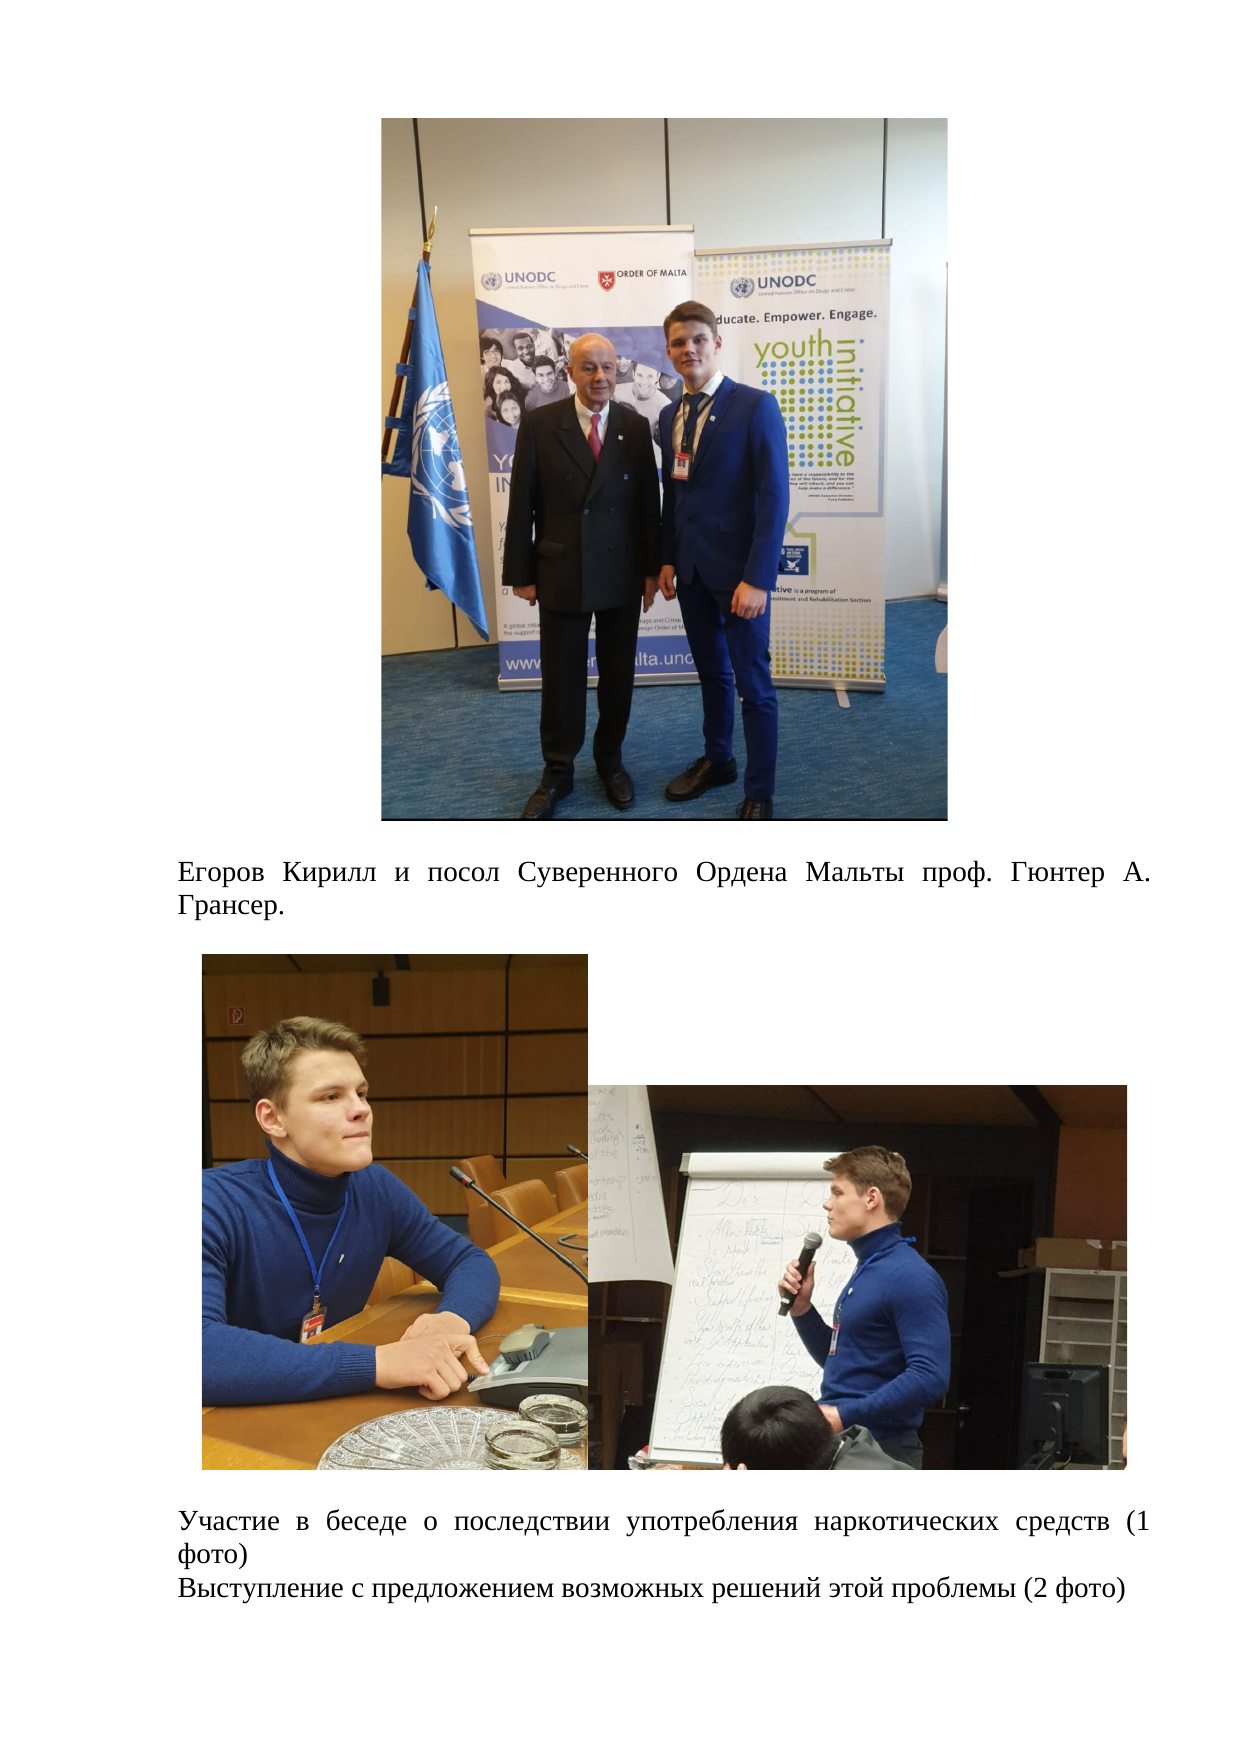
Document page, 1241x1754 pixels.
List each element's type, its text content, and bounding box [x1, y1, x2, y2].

text Выступление с предложением возможных решений этой проблемы (2 фото) [177, 1570, 1152, 1604]
picture [201, 954, 1128, 1470]
picture [381, 118, 948, 821]
text Егоров Кирилл и посол Суверенного Ордена Мальты проф. Гюнтер А. Грансер. [177, 854, 1152, 921]
text Участие в беседе о последствии употребления наркотических средств (1 фото) [177, 1503, 1152, 1570]
